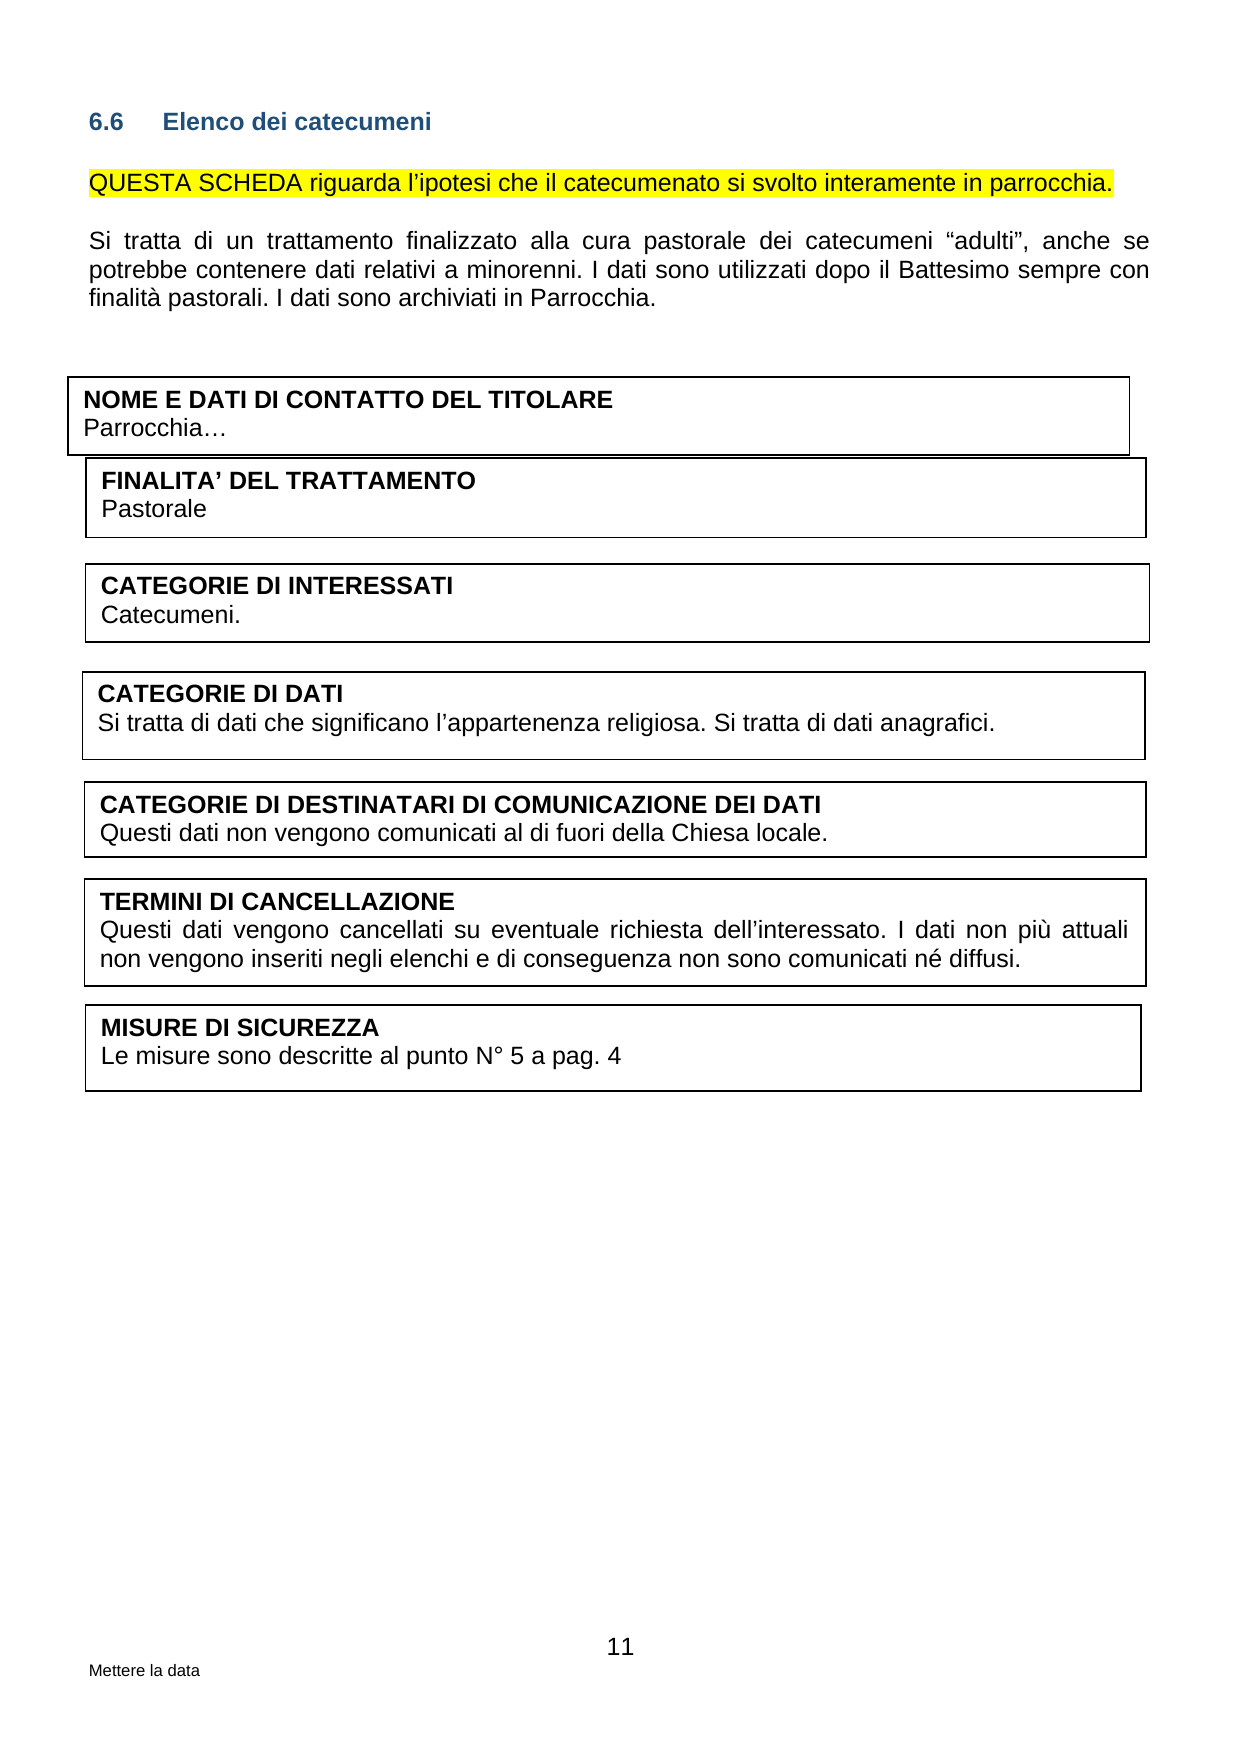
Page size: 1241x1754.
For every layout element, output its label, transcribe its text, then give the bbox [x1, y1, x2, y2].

subtitle 6.6 Elenco dei catecumeni [89, 107, 1152, 135]
text QUESTA SCHEDA riguarda l’ipotesi che il catecumenato si svolto interamente in parrocchia. [89, 168, 1152, 197]
text Si tratta di un trattamento finalizzato alla cura pastorale dei catecumeni “adulti”, anche se potrebbe contenere dati relativi a minorenni. I dati sono utilizzati dopo il Battesimo sempre con finalità pastorali. I dati sono archiviati in Parrocchia. [89, 226, 1152, 312]
